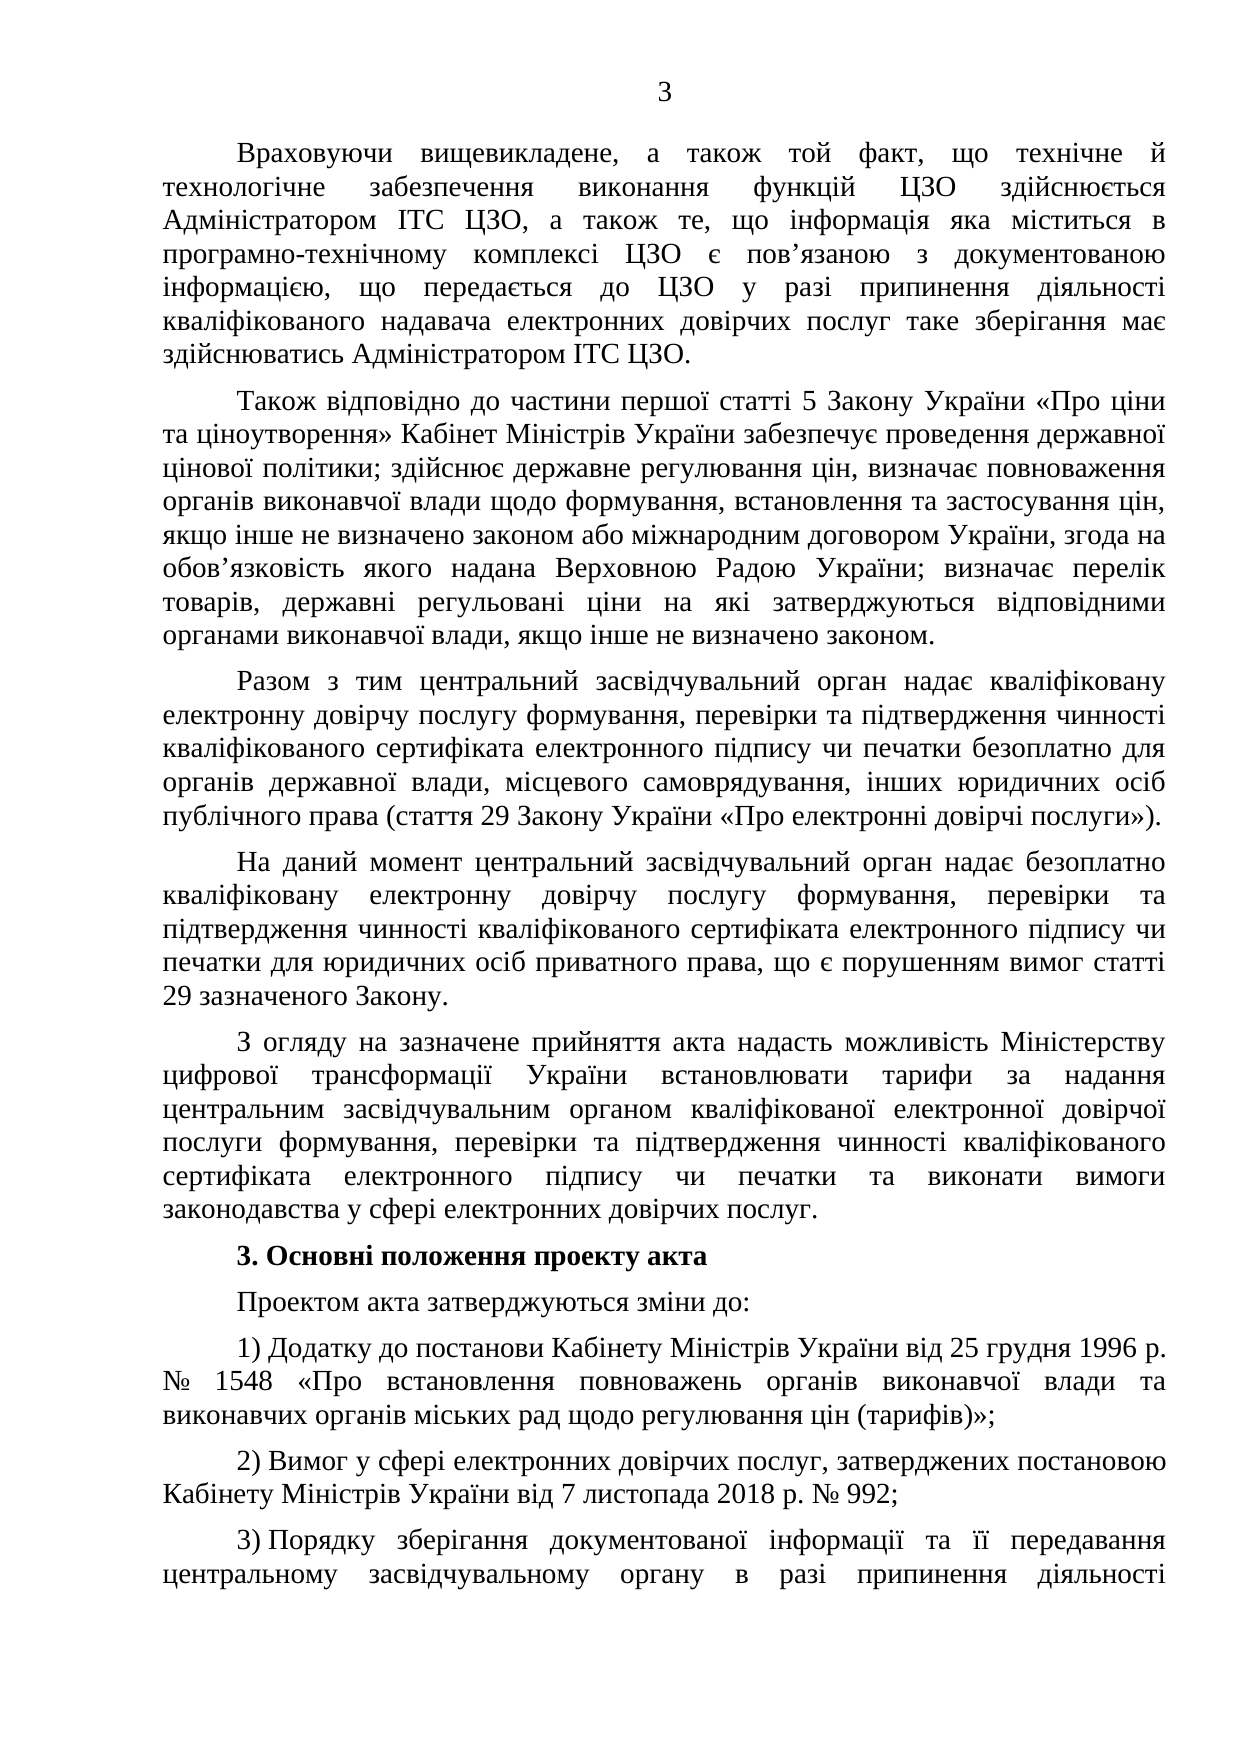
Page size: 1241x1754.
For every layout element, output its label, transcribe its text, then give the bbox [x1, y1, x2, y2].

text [162, 1522, 1167, 1589]
text 2) Вимог у сфері електронних довірчих послуг, затверджених постановою Кабінету Міністрів України від 7 листопада 2018 р. № 992; [162, 1443, 1167, 1510]
subtitle 3. Основні положення проекту акта [162, 1238, 1167, 1271]
text Разом з тим центральний засвідчувальний орган надає кваліфіковану електронну довірчу послугу формування, перевірки та підтвердження чинності кваліфікованого сертифіката електронного підпису чи печатки безоплатно для органів державної влади, місцевого самоврядування, інших юридичних осіб публічного права (стаття 29 Закону України «Про електронні довірчі послуги»). [162, 663, 1167, 831]
text Також відповідно до частини першої статті 5 Закону України «Про ціни та ціноутворення» Кабінет Міністрів України забезпечує проведення державної цінової політики; здійснює державне регулювання цін, визначає повноваження органів виконавчої влади щодо формування, встановлення та застосування цін, якщо інше не визначено законом або міжнародним договором України, згода на обов’язковість якого надана Верховною Радою України; визначає перелік товарів, державні регульовані ціни на які затверджуються відповідними органами виконавчої влади, якщо інше не визначено законом. [162, 383, 1167, 651]
text Враховуючи вищевикладене, а також той факт, що технічне й технологічне забезпечення виконання функцій ЦЗО здійснюється Адміністратором ІТС ЦЗО, а також те, що інформація яка міститься в програмно-технічному комплексі ЦЗО є пов’язаною з документованою інформацією, що передається до ЦЗО у разі припинення діяльності кваліфікованого надавача електронних довірчих послуг таке зберігання має здійснюватись Адміністратором ІТС ЦЗО. [162, 135, 1167, 370]
text З огляду на зазначене прийняття акта надасть можливість Міністерству цифрової трансформації України встановлювати тарифи за надання центральним засвідчувальним органом кваліфікованої електронної довірчої послуги формування, перевірки та підтвердження чинності кваліфікованого сертифіката електронного підпису чи печатки та виконати вимоги законодавства у сфері електронних довірчих послуг. [162, 1024, 1167, 1225]
text Проектом акта затверджуються зміни до: [162, 1284, 1167, 1317]
text 1) Додатку до постанови Кабінету Міністрів України від 25 грудня 1996 р. № 1548 «Про встановлення повноважень органів виконавчої влади та виконавчих органів міських рад щодо регулювання цін (тарифів)»; [162, 1330, 1167, 1430]
text На даний момент центральний засвідчувальний орган надає безоплатно кваліфіковану електронну довірчу послугу формування, перевірки та підтвердження чинності кваліфікованого сертифіката електронного підпису чи печатки для юридичних осіб приватного права, що є порушенням вимог статті 29 зазначеного Закону. [162, 844, 1167, 1011]
